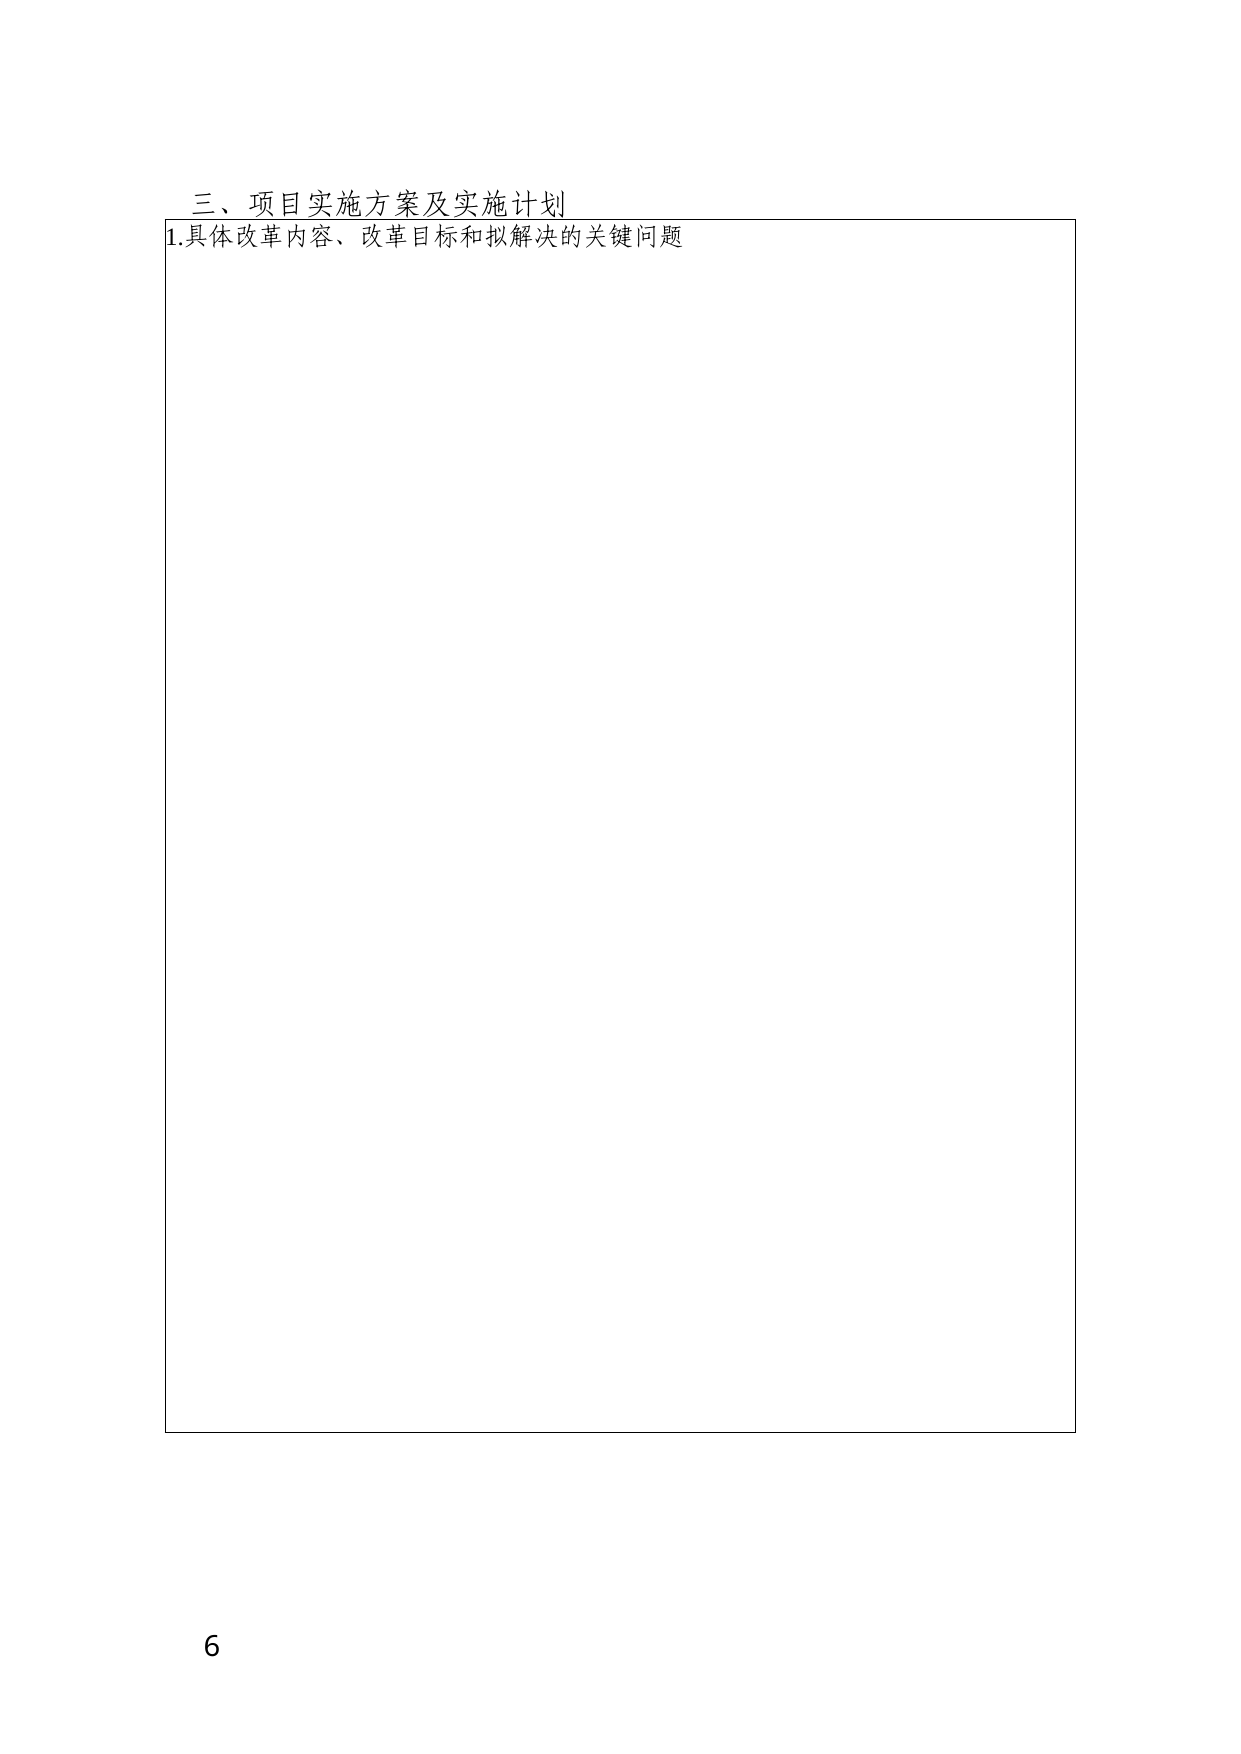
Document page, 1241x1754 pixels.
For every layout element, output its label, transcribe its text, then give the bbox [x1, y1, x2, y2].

table_header 1.具体改革内容、改革目标和拟解决的关键问题 [166, 220, 1075, 1431]
text 三、项目实施方案及实施计划 [159, 162, 1081, 219]
